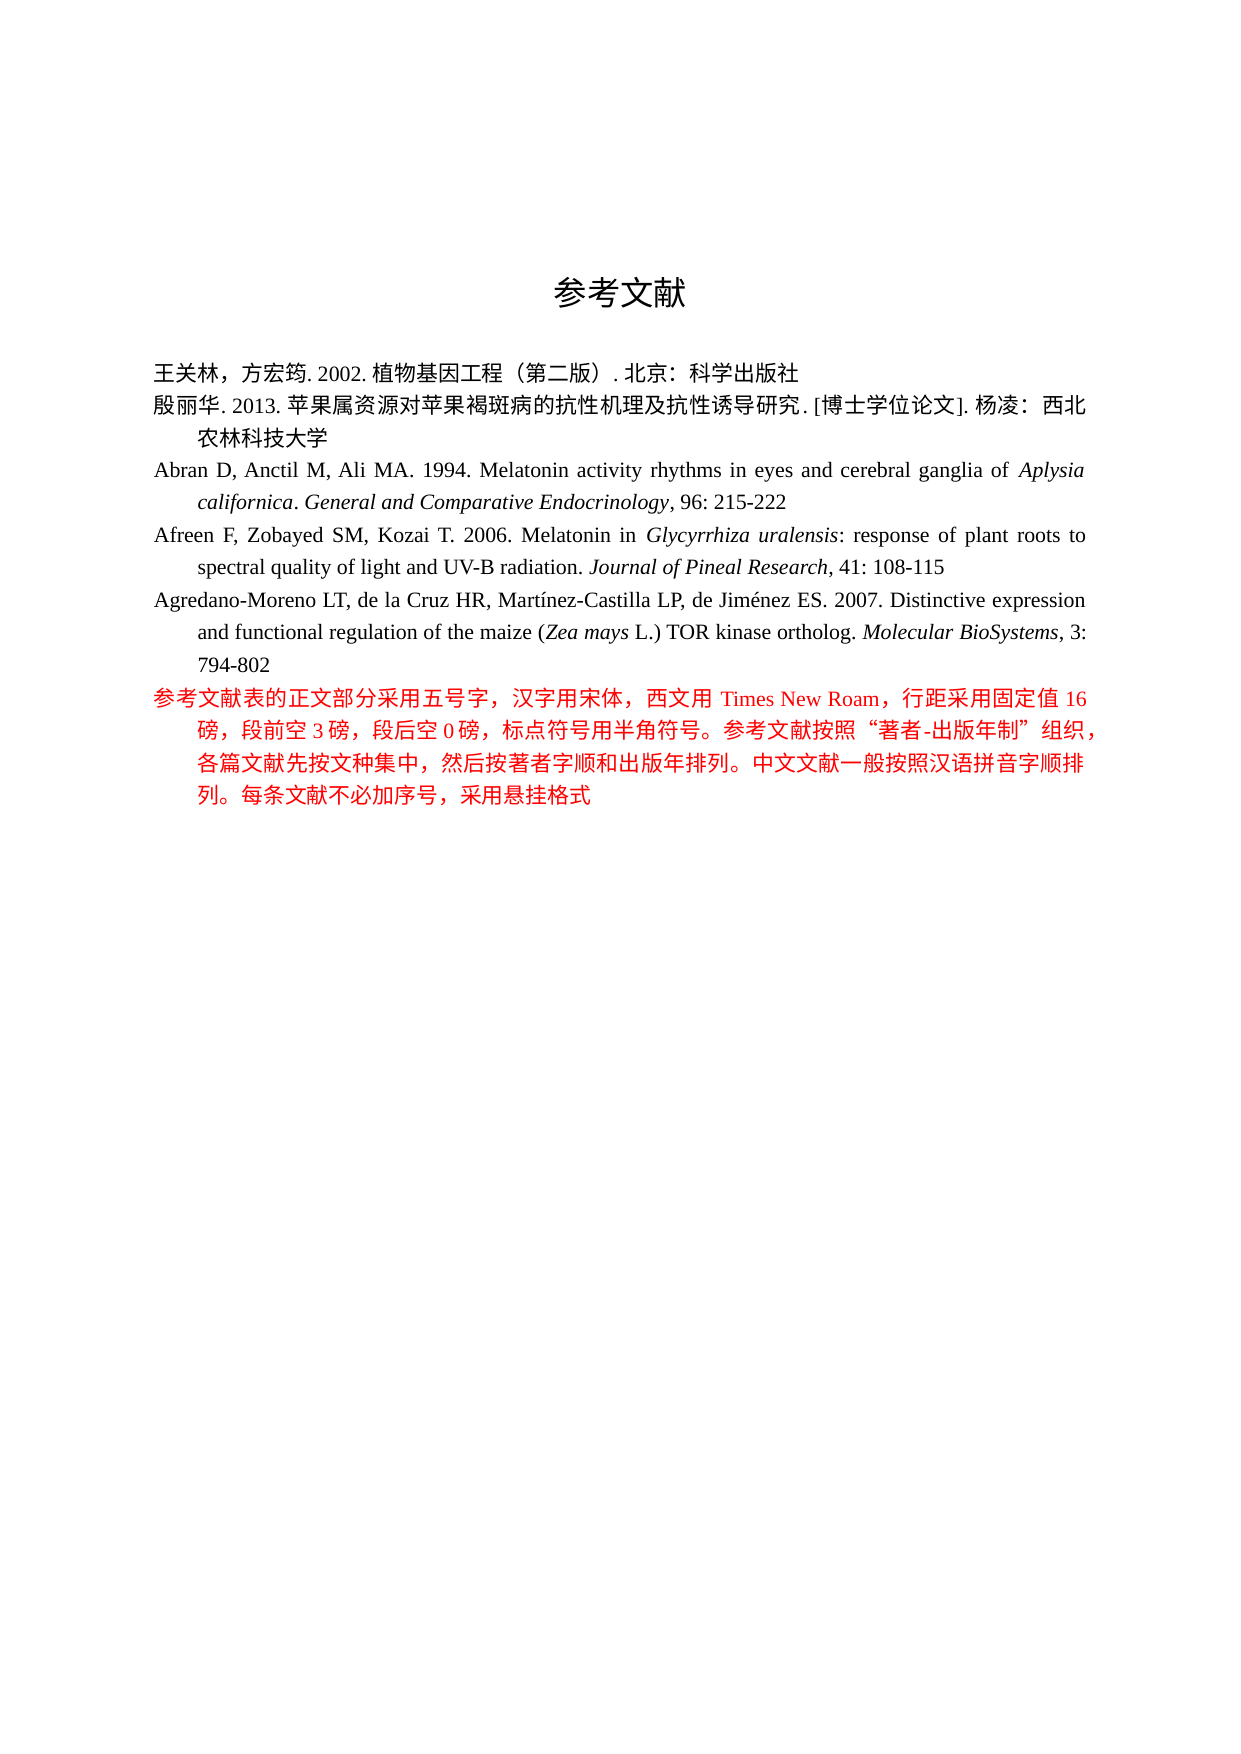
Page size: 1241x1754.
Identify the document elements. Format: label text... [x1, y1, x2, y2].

text Afreen F, Zobayed SM, Kozai T. 2006. Melatonin in Glycyrrhiza uralensis: response of plant roots to spectral quality of light and UV-B radiation. Journal of Pineal Research, 41: 108-115 [153, 518, 1087, 583]
subtitle 参考文献 [153, 258, 1087, 323]
text 参考文献表的正文部分采用五号字，汉字用宋体，西文用Times New Roam，行距采用固定值16磅，段前空3磅，段后空0磅，标点符号用半角符号。参考文献按照“著者-出版年制”组织，各篇文献先按文种集中，然后按著者字顺和出版年排列。中文文献一般按照汉语拼音字顺排列。每条文献不必加序号，采用悬挂格式 [153, 680, 1087, 810]
text 殷丽华. 2013. 苹果属资源对苹果褐斑病的抗性机理及抗性诱导研究. [博士学位论文]. 杨凌：西北农林科技大学 [153, 388, 1087, 453]
text 王关林，方宏筠. 2002. 植物基因工程（第二版）. 北京：科学出版社 [153, 355, 1087, 388]
text Agredano-Moreno LT, de la Cruz HR, Martínez-Castilla LP, de Jiménez ES. 2007. Distinctive expression and functional regulation of the maize (Zea mays L.) TOR kinase ortholog. Molecular BioSystems, 3: 794-802 [153, 583, 1087, 680]
text Abran D, Anctil M, Ali MA. 1994. Melatonin activity rhythms in eyes and cerebral ganglia of Aplysia californica. General and Comparative Endocrinology, 96: 215-222 [153, 453, 1087, 518]
